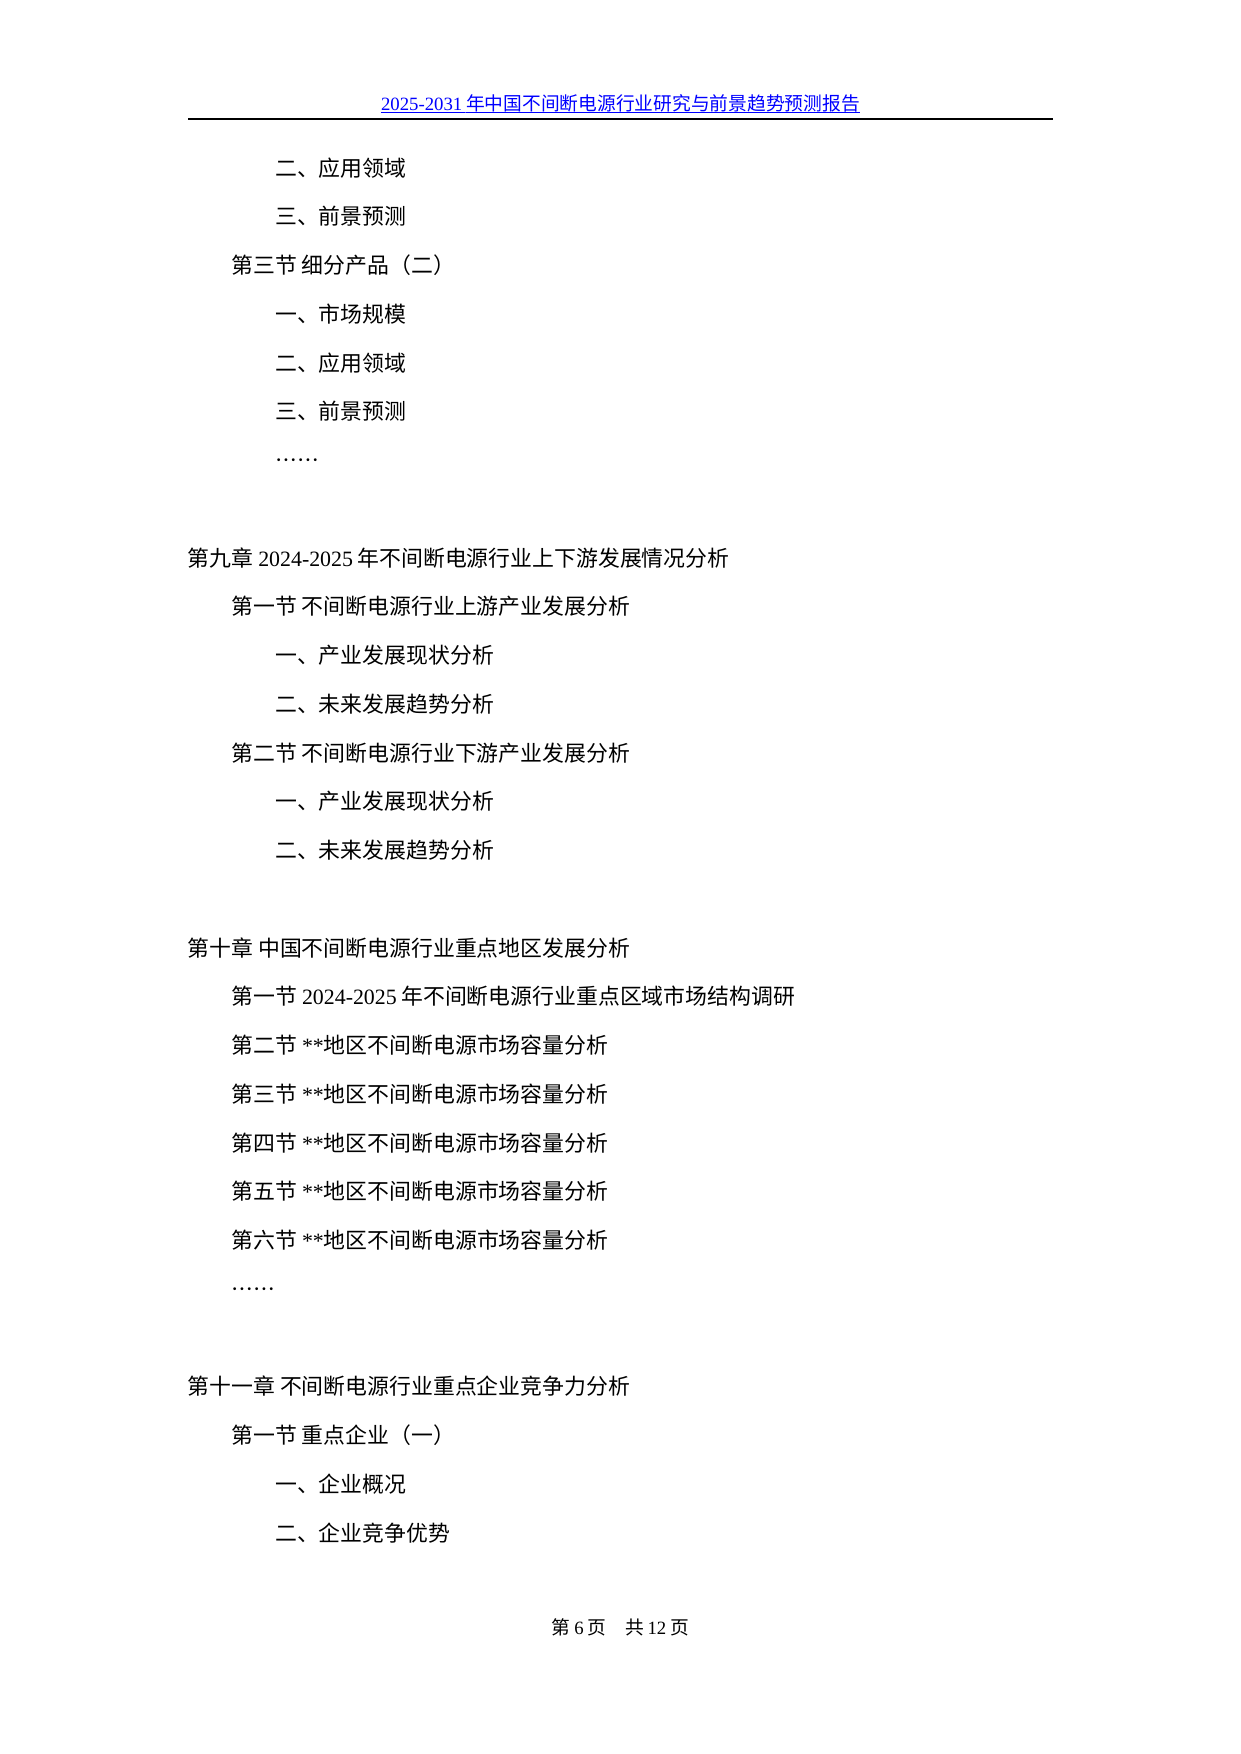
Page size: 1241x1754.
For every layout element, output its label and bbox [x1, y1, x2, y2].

text [187, 150, 1053, 1548]
